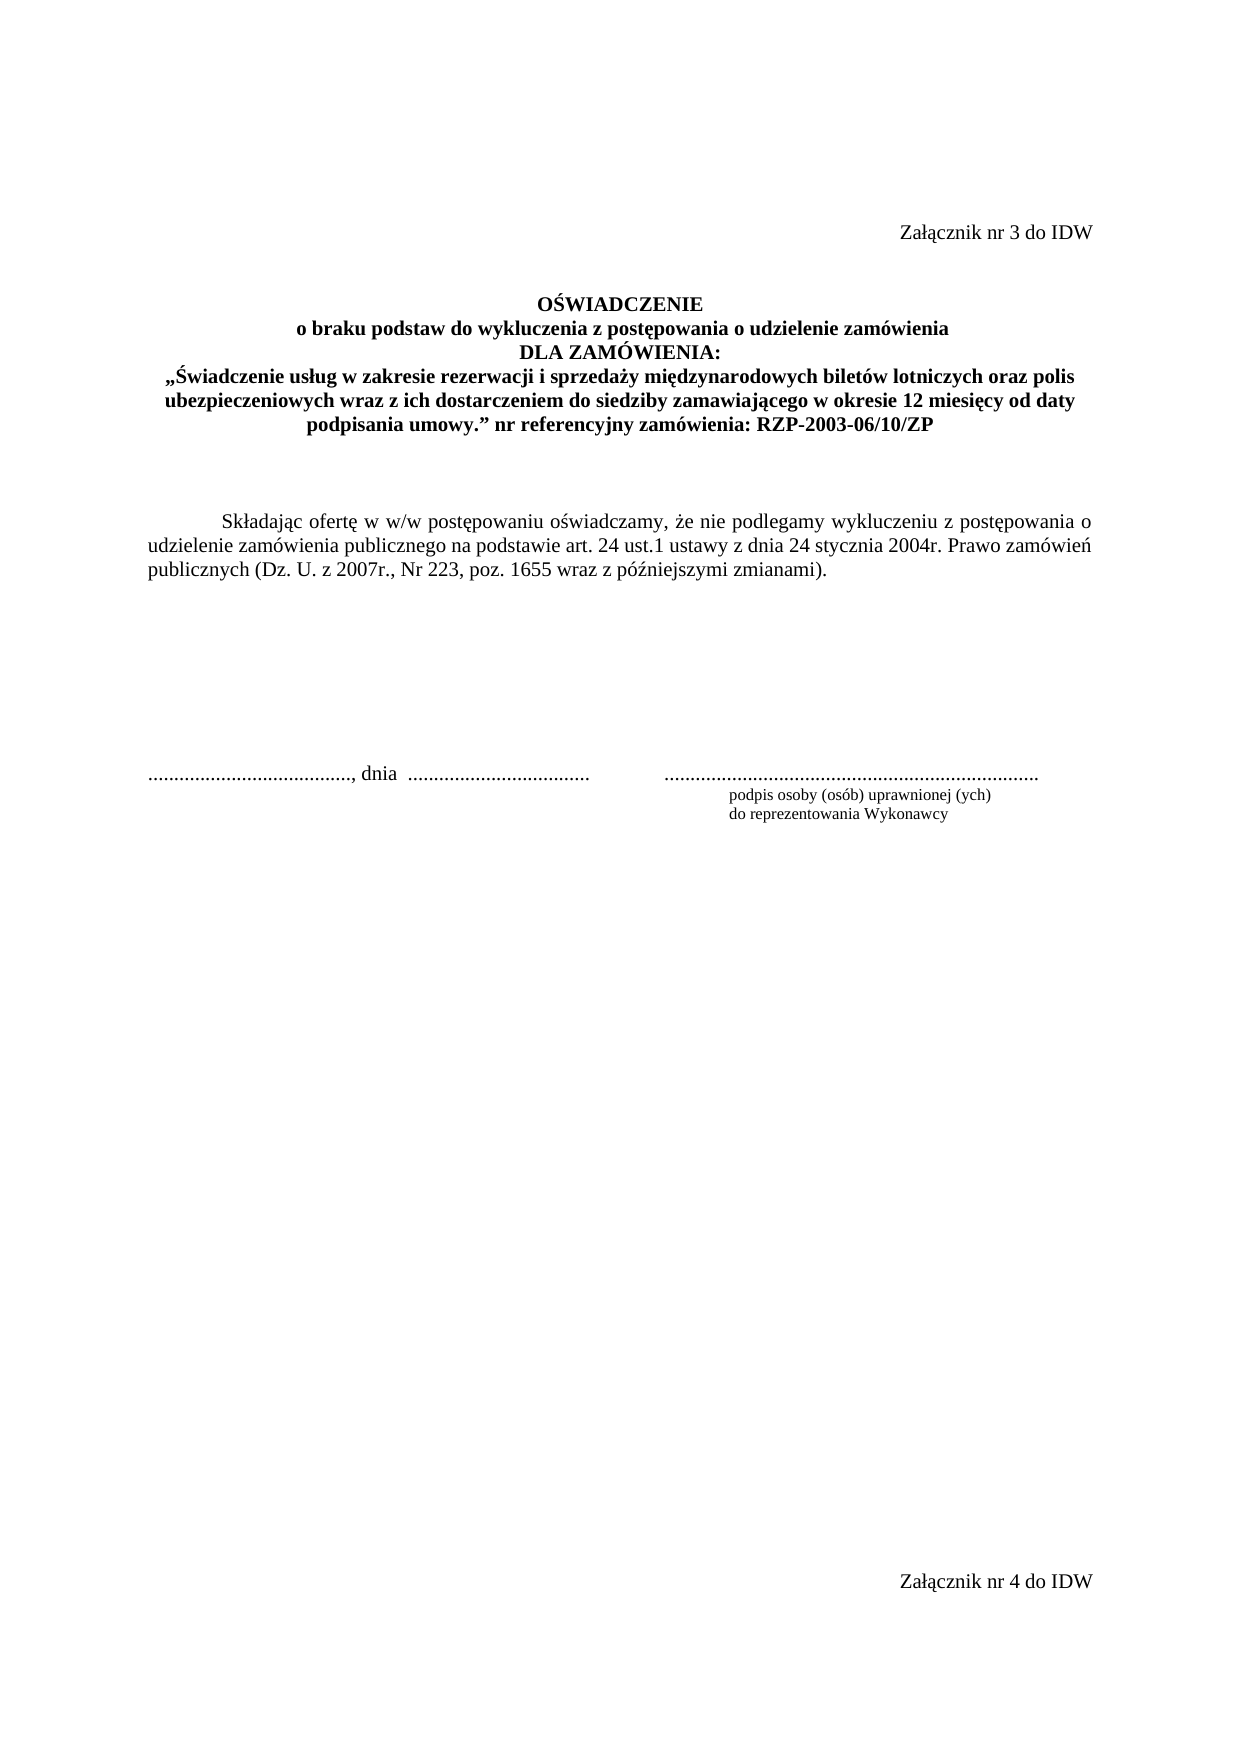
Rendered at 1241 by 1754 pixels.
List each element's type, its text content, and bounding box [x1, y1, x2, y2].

text OŚWIADCZENIE [148, 292, 1093, 316]
text Składając ofertę w w/w postępowaniu oświadczamy, że nie podlegamy wykluczeniu z postępowania o udzielenie zamówienia publicznego na podstawie art. 24 ust.1 ustawy z dnia 24 stycznia 2004r. Prawo zamówień publicznych (Dz. U. z 2007r., Nr 223, poz. 1655 wraz z późniejszymi zmianami). [148, 508, 1093, 581]
text podpis osoby (osób) uprawnionej (ych) [590, 785, 1093, 804]
text Załącznik nr 4 do IDW [148, 1569, 1093, 1593]
text do reprezentowania Wykonawcy [590, 804, 1093, 823]
text DLA ZAMÓWIENIA: [148, 340, 1093, 364]
text „Świadczenie usług w zakresie rezerwacji i sprzedaży międzynarodowych biletów lotniczych oraz polis ubezpieczeniowych wraz z ich dostarczeniem do siedziby zamawiającego w okresie 12 miesięcy od daty podpisania umowy.” nr referencyjny zamówienia: RZP-2003-06/10/ZP [148, 364, 1093, 436]
text Załącznik nr 3 do IDW [148, 220, 1093, 244]
text o braku podstaw do wykluczenia z postępowania o udzielenie zamówienia [148, 316, 1093, 340]
text ......................................., dnia ................................... ........................................................................ [148, 761, 1093, 785]
